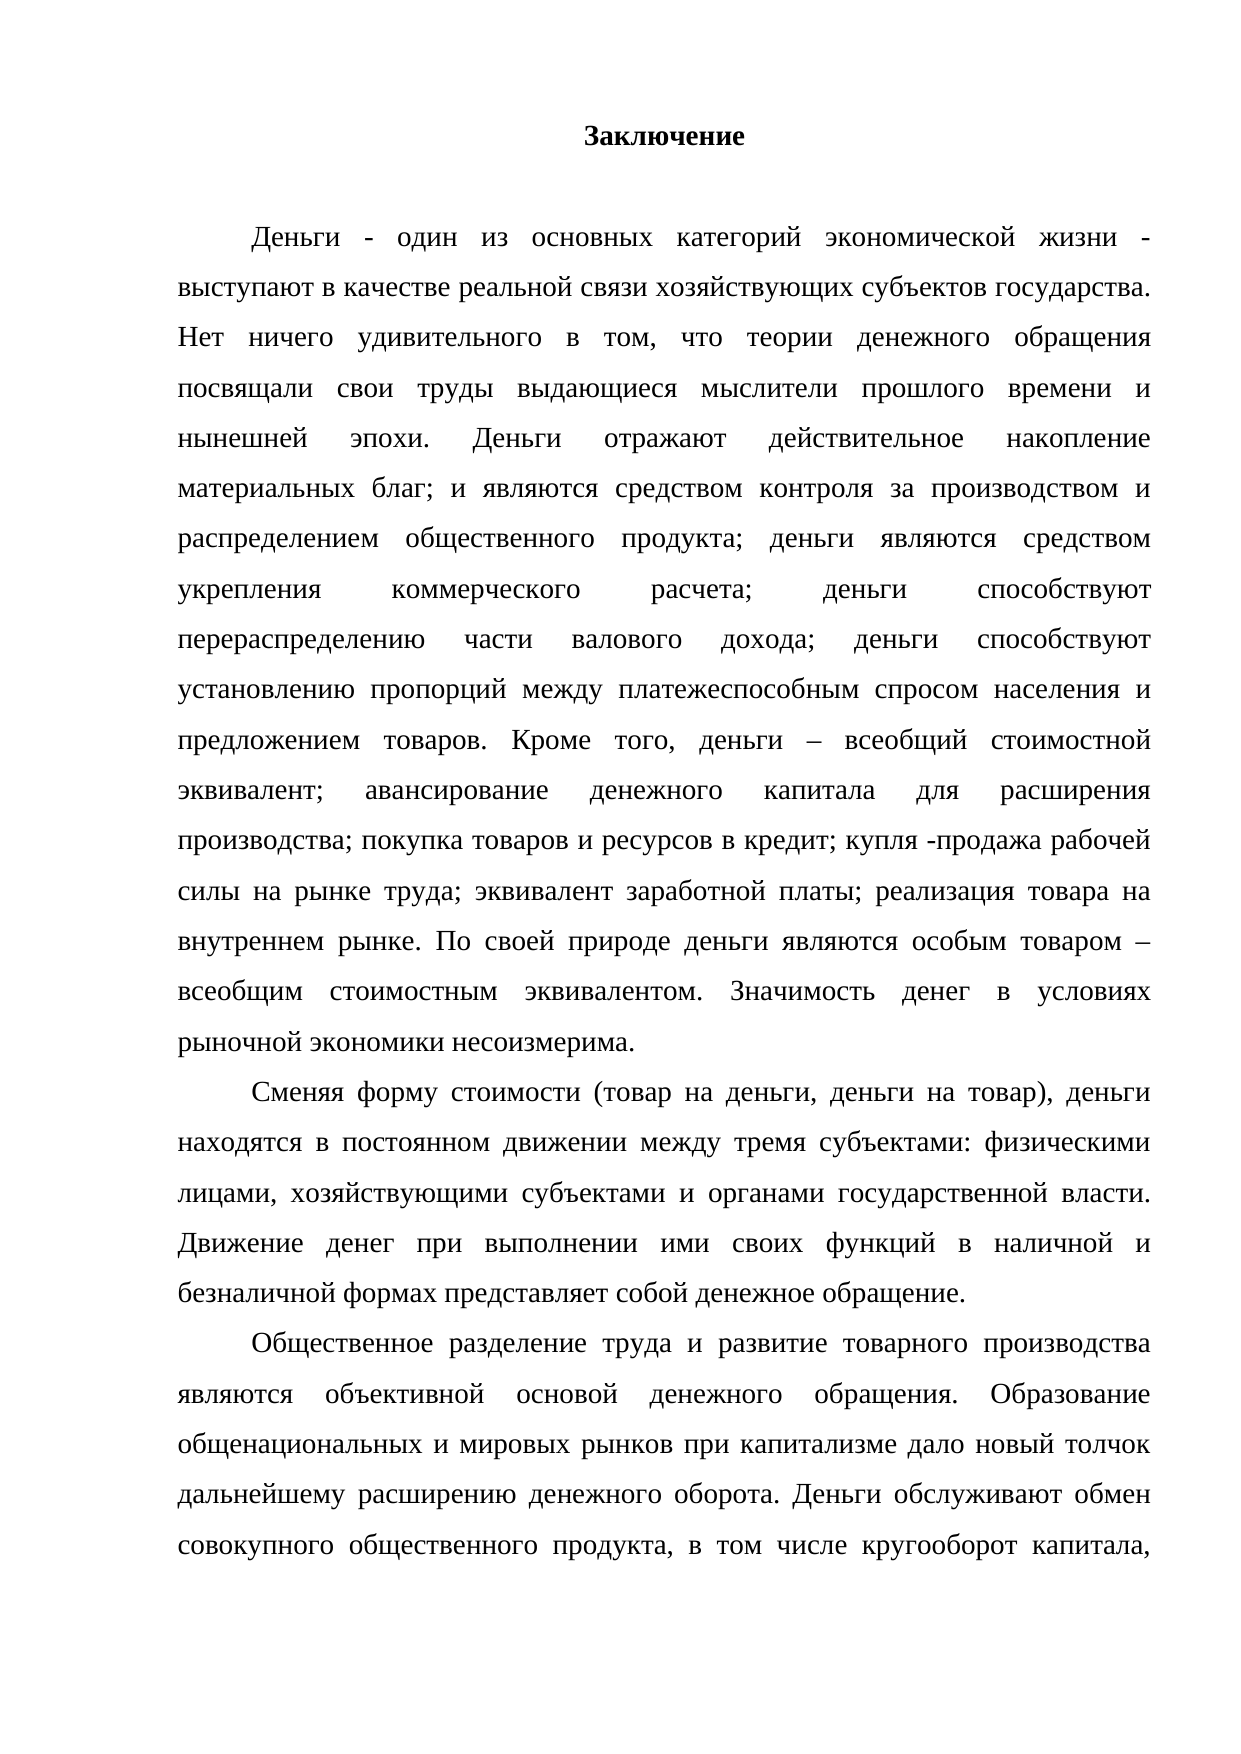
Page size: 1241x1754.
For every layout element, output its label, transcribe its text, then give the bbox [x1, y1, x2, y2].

text Деньги - один из основных категорий экономической жизни - выступают в качестве реальной связи хозяйствующих субъектов государства. Нет ничего удивительного в том, что теории денежного обращения посвящали свои труды выдающиеся мыслители прошлого времени и нынешней эпохи. Деньги отражают действительное накопление материальных благ; и являются средством контроля за производством и распределением общественного продукта; деньги являются средством укрепления коммерческого расчета; деньги способствуют перераспределению части валового дохода; деньги способствуют установлению пропорций между платежеспособным спросом населения и предложением товаров. Кроме того, деньги – всеобщий стоимостной эквивалент; авансирование денежного капитала для расширения производства; покупка товаров и ресурсов в кредит; купля -продажа рабочей силы на рынке труда; эквивалент заработной платы; реализация товара на внутреннем рынке. По своей природе деньги являются особым товаром – всеобщим стоимостным эквивалентом. Значимость денег в условиях рыночной экономики несоизмерима. [177, 219, 1152, 1057]
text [177, 1326, 1152, 1560]
text Заключение [177, 118, 1152, 152]
text Сменяя форму стоимости (товар на деньги, деньги на товар), деньги находятся в постоянном движении между тремя субъектами: физическими лицами, хозяйствующими субъектами и органами государственной власти. Движение денег при выполнении ими своих функций в наличной и безналичной формах представляет собой денежное обращение. [177, 1074, 1152, 1309]
